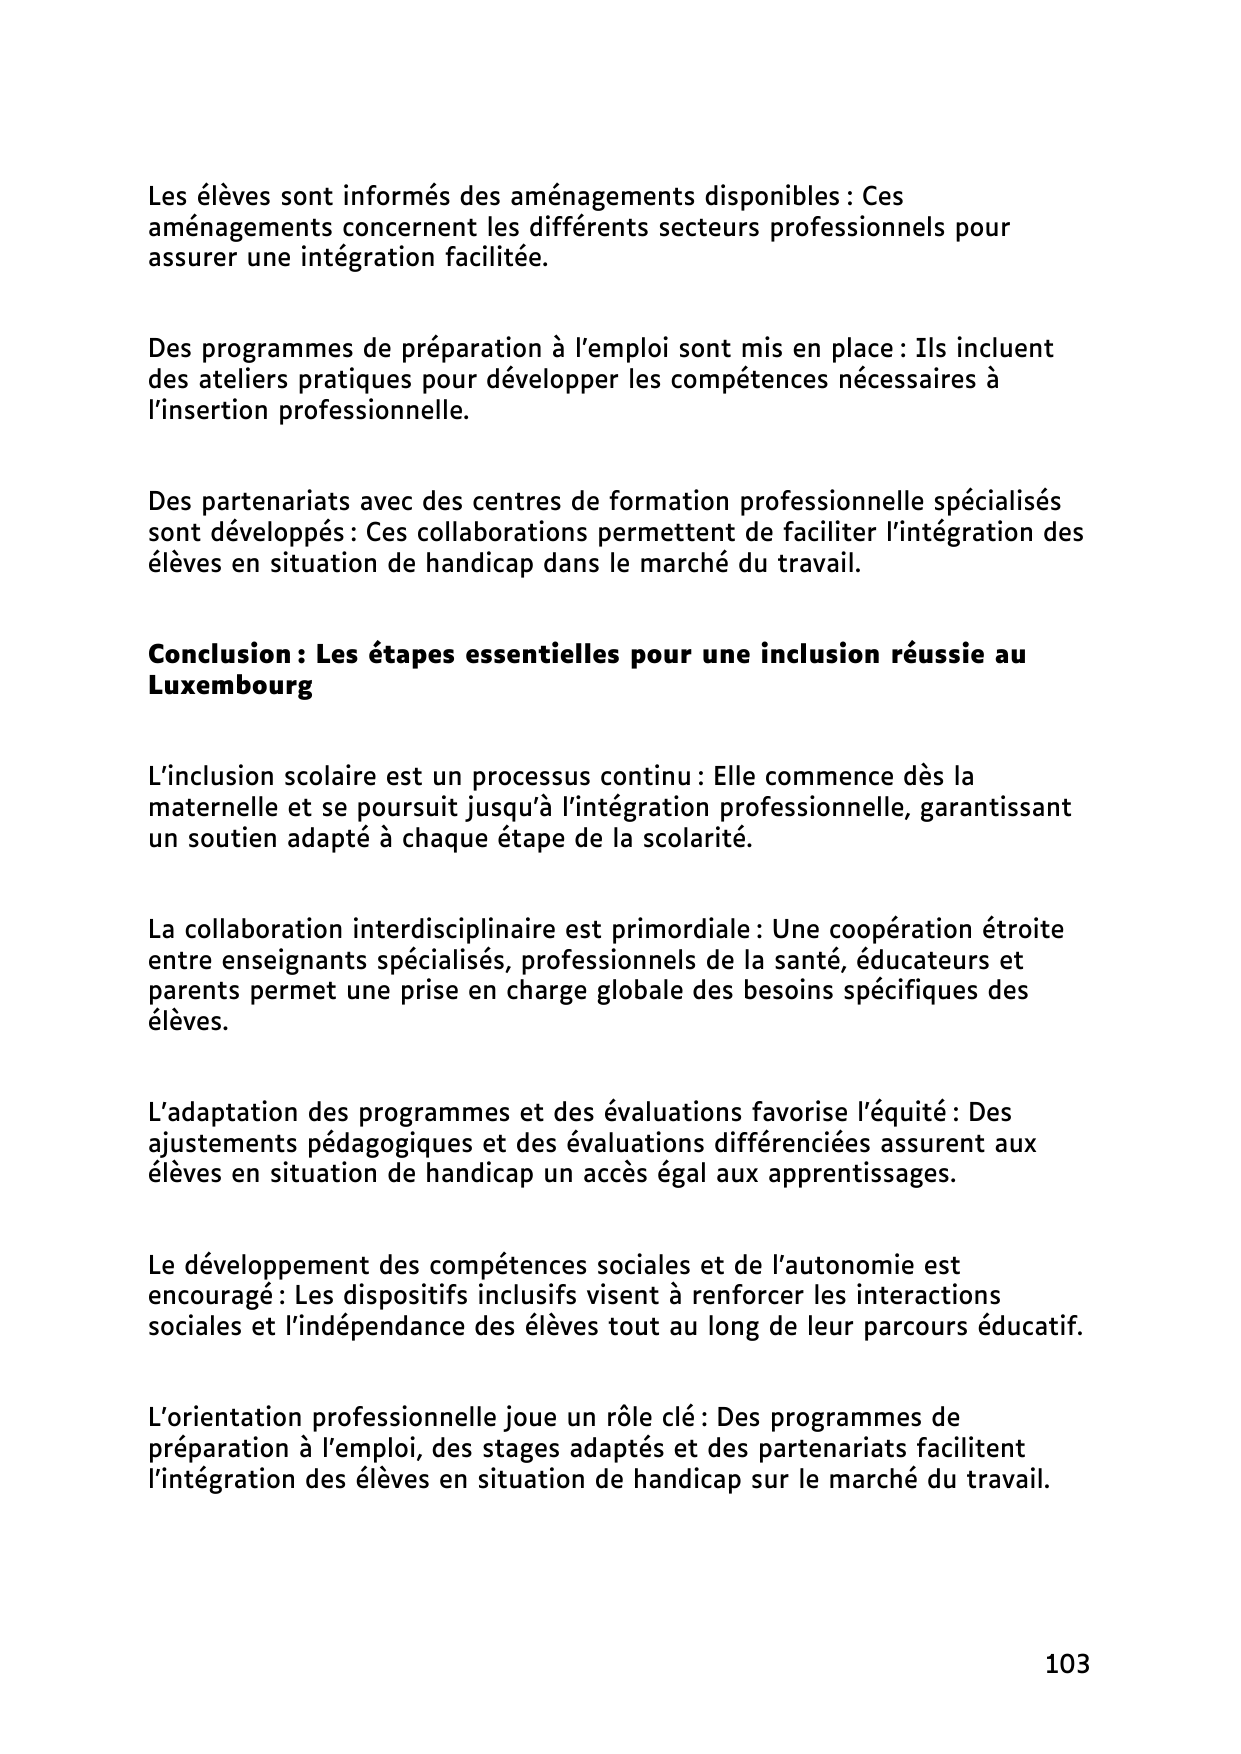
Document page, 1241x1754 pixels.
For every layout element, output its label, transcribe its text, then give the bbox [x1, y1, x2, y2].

text Des partenariats avec des centres de formation professionnelle spécialisés sont développés : Ces collaborations permettent de faciliter l’intégration des élèves en situation de handicap dans le marché du travail. [148, 486, 1090, 578]
text La collaboration interdisciplinaire est primordiale : Une coopération étroite entre enseignants spécialisés, professionnels de la santé, éducateurs et parents permet une prise en charge globale des besoins spécifiques des élèves. [148, 913, 1090, 1036]
text Conclusion : Les étapes essentielles pour une inclusion réussie au Luxembourg [148, 638, 1090, 700]
text Des programmes de préparation à l’emploi sont mis en place : Ils incluent des ateliers pratiques pour développer les compétences nécessaires à l’insertion professionnelle. [148, 333, 1090, 425]
text L’adaptation des programmes et des évaluations favorise l’équité : Des ajustements pédagogiques et des évaluations différenciées assurent aux élèves en situation de handicap un accès égal aux apprentissages. [148, 1097, 1090, 1188]
text Les élèves sont informés des aménagements disponibles : Ces aménagements concernent les différents secteurs professionnels pour assurer une intégration facilitée. [148, 180, 1090, 272]
text L’inclusion scolaire est un processus continu : Elle commence dès la maternelle et se poursuit jusqu’à l’intégration professionnelle, garantissant un soutien adapté à chaque étape de la scolarité. [148, 761, 1090, 853]
text Le développement des compétences sociales et de l’autonomie est encouragé : Les dispositifs inclusifs visent à renforcer les interactions sociales et l’indépendance des élèves tout au long de leur parcours éducatif. [148, 1249, 1090, 1341]
text L’orientation professionnelle joue un rôle clé : Des programmes de préparation à l’emploi, des stages adaptés et des partenariats facilitent l’intégration des élèves en situation de handicap sur le marché du travail. [148, 1402, 1090, 1494]
